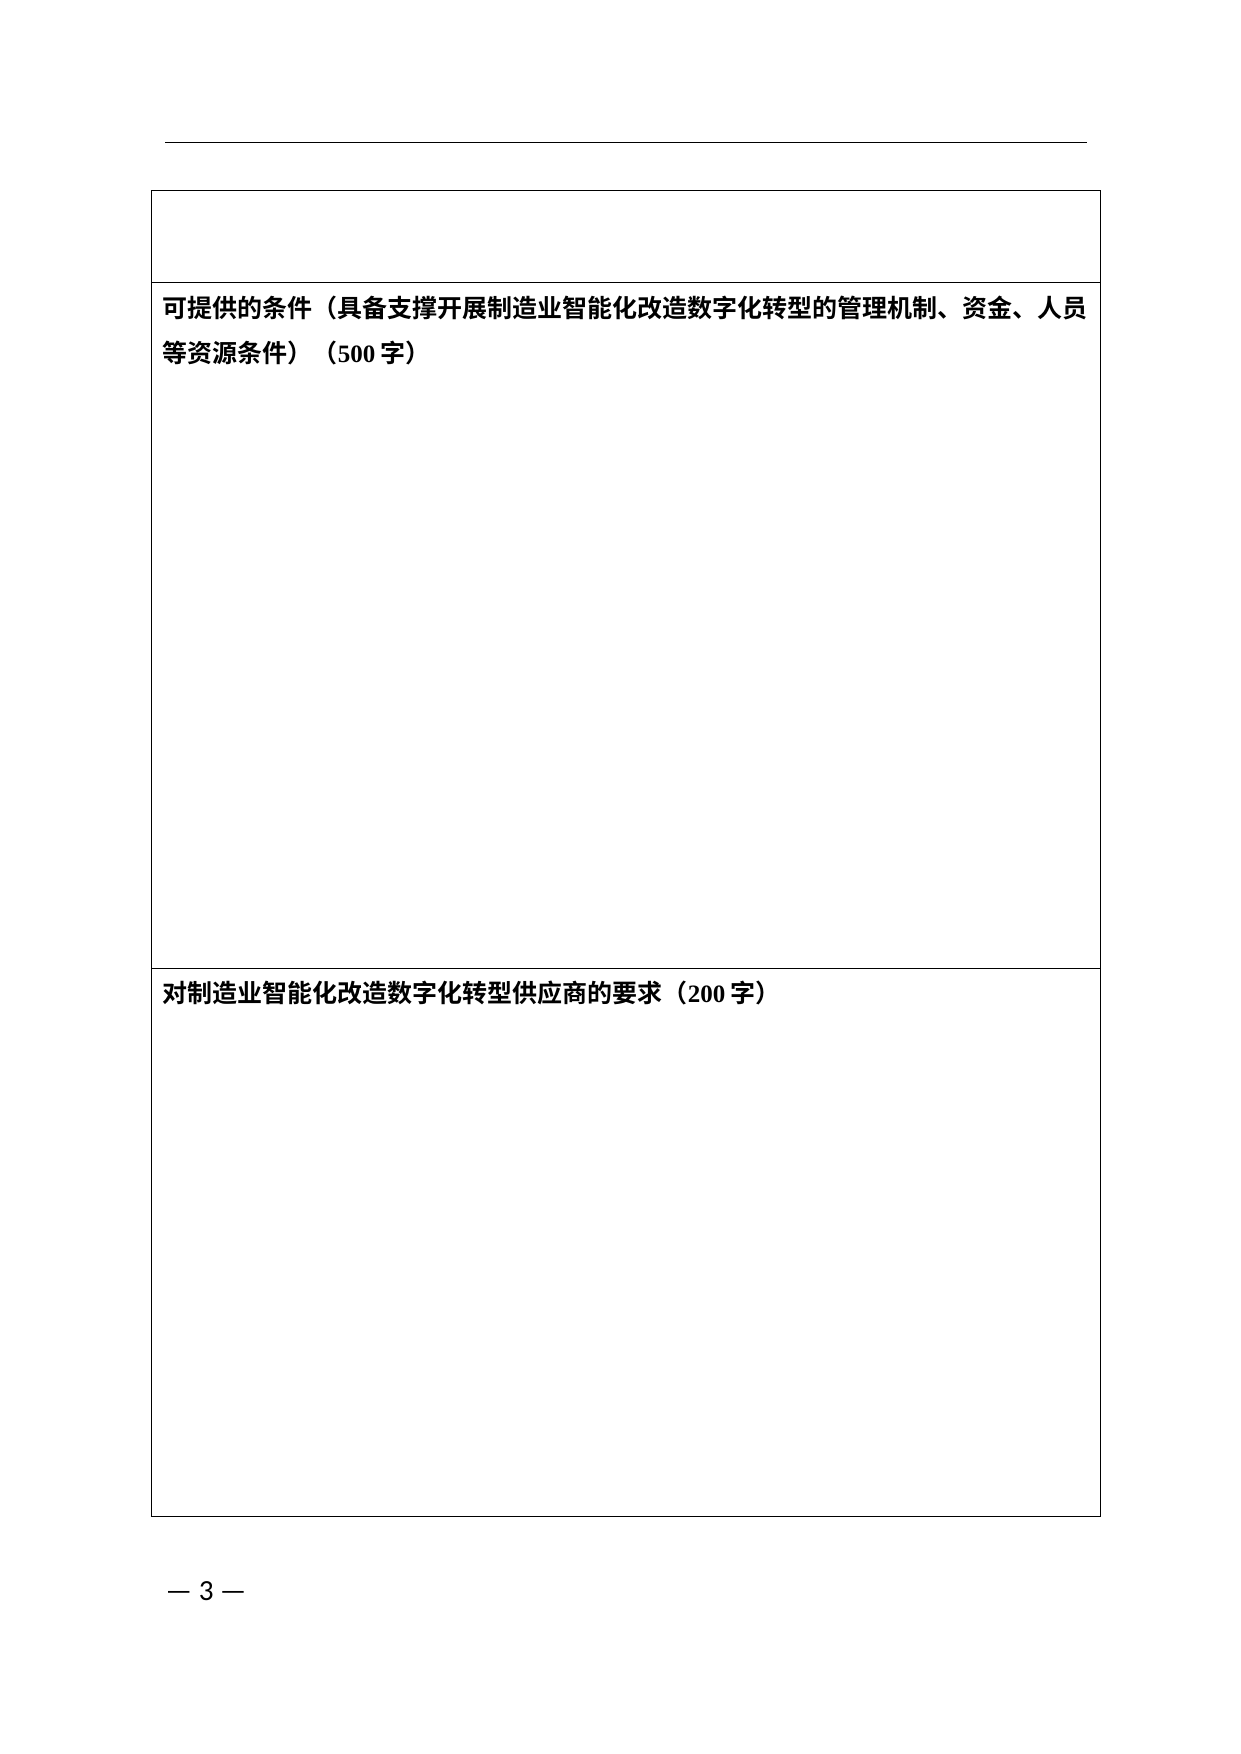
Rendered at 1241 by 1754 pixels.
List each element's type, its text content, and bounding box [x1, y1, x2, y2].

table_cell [152, 191, 1100, 282]
table_cell 可提供的条件（具备支撑开展制造业智能化改造数字化转型的管理机制、资金、人员等资源条件）（500字） [152, 283, 1100, 968]
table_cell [152, 969, 1100, 1516]
